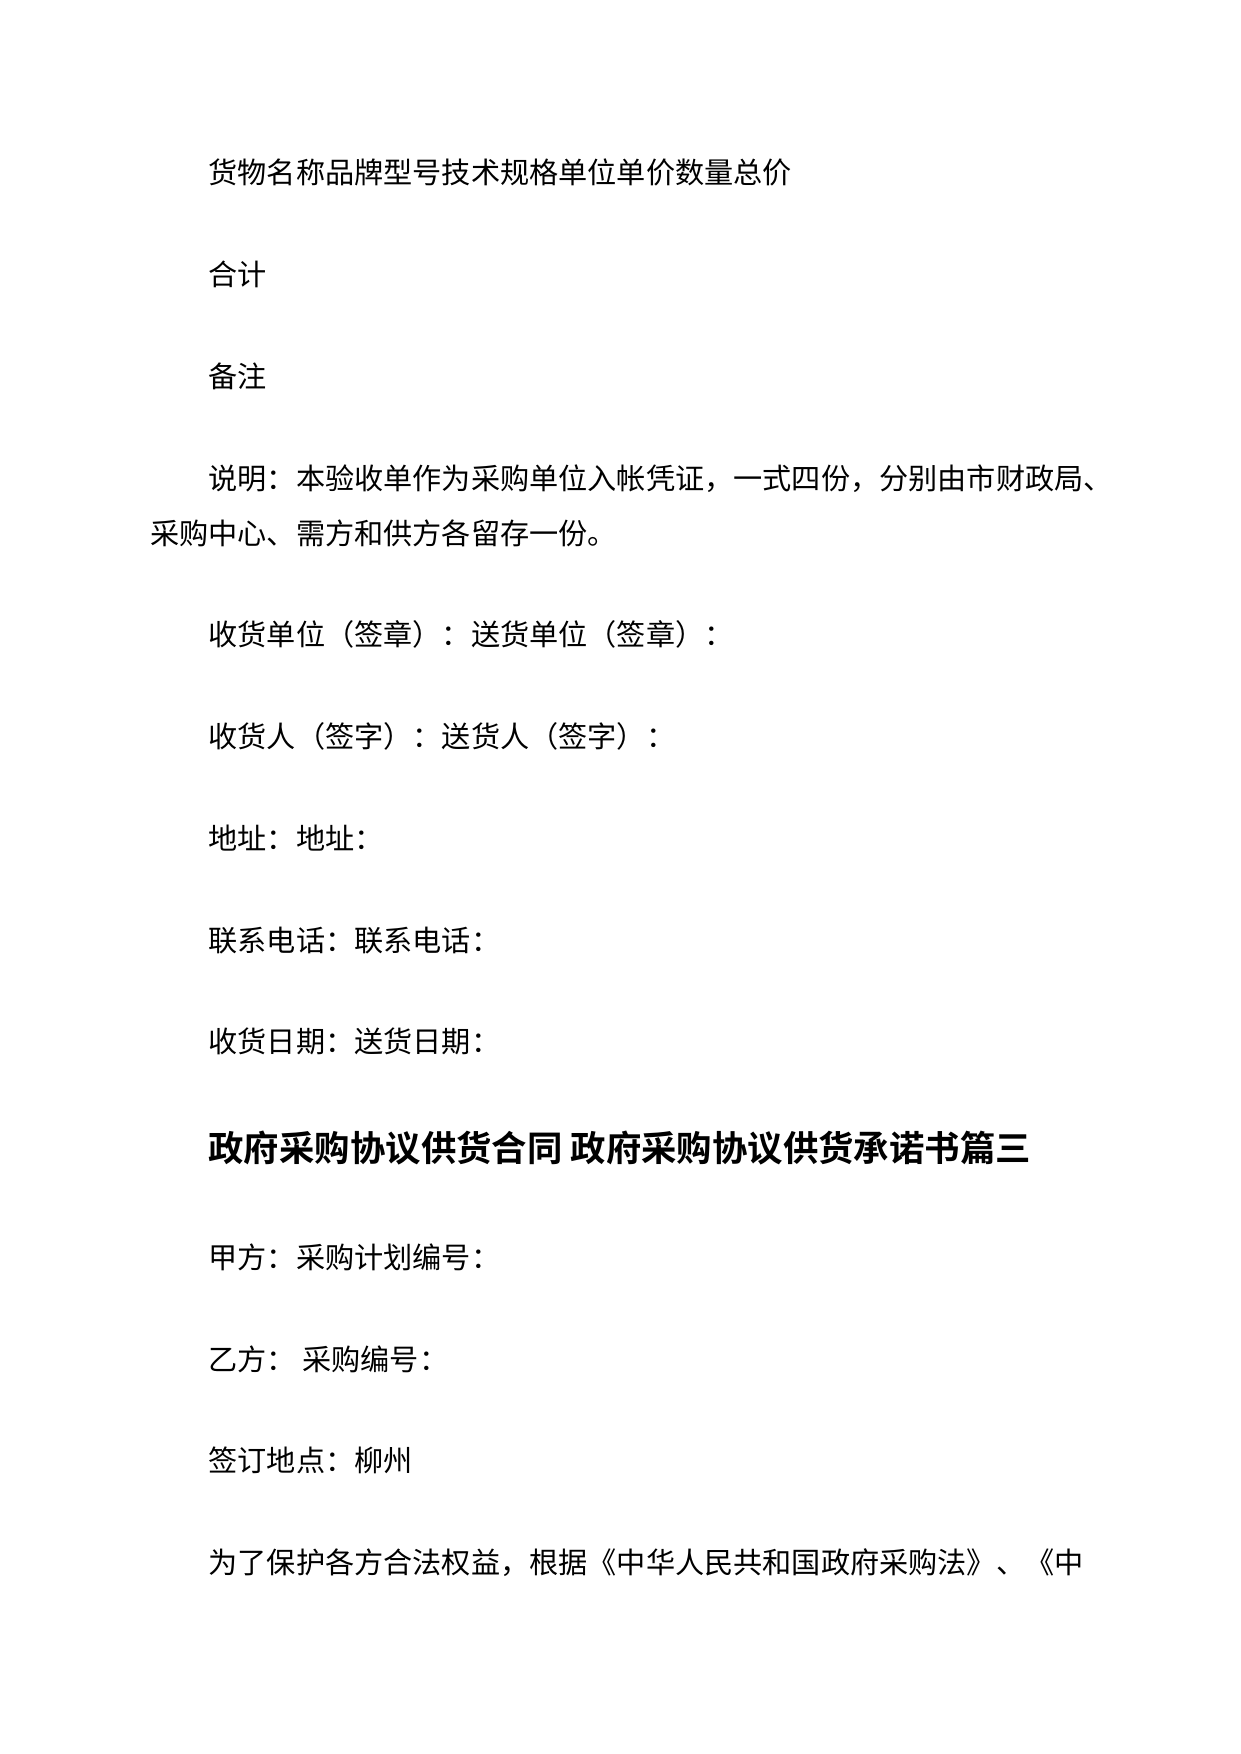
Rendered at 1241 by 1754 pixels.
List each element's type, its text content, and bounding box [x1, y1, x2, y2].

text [150, 1539, 1090, 1582]
text 乙方： 采购编号： [150, 1336, 1090, 1378]
text 甲方：采购计划编号： [150, 1234, 1090, 1277]
text 收货人（签字）：送货人（签字）： [150, 714, 1090, 756]
text 收货单位（签章）：送货单位（签章）： [150, 612, 1090, 654]
text 收货日期：送货日期： [150, 1019, 1090, 1061]
text 说明：本验收单作为采购单位入帐凭证，一式四份，分别由市财政局、采购中心、需方和供方各留存一份。 [150, 455, 1090, 552]
text 政府采购协议供货合同 政府采购协议供货承诺书篇三 [150, 1121, 1090, 1172]
text 合计 [150, 252, 1090, 294]
text 地址：地址： [150, 816, 1090, 858]
text 签订地点：柳州 [150, 1438, 1090, 1480]
text 备注 [150, 353, 1090, 396]
text 联系电话：联系电话： [150, 917, 1090, 959]
text 货物名称品牌型号技术规格单位单价数量总价 [150, 150, 1090, 192]
